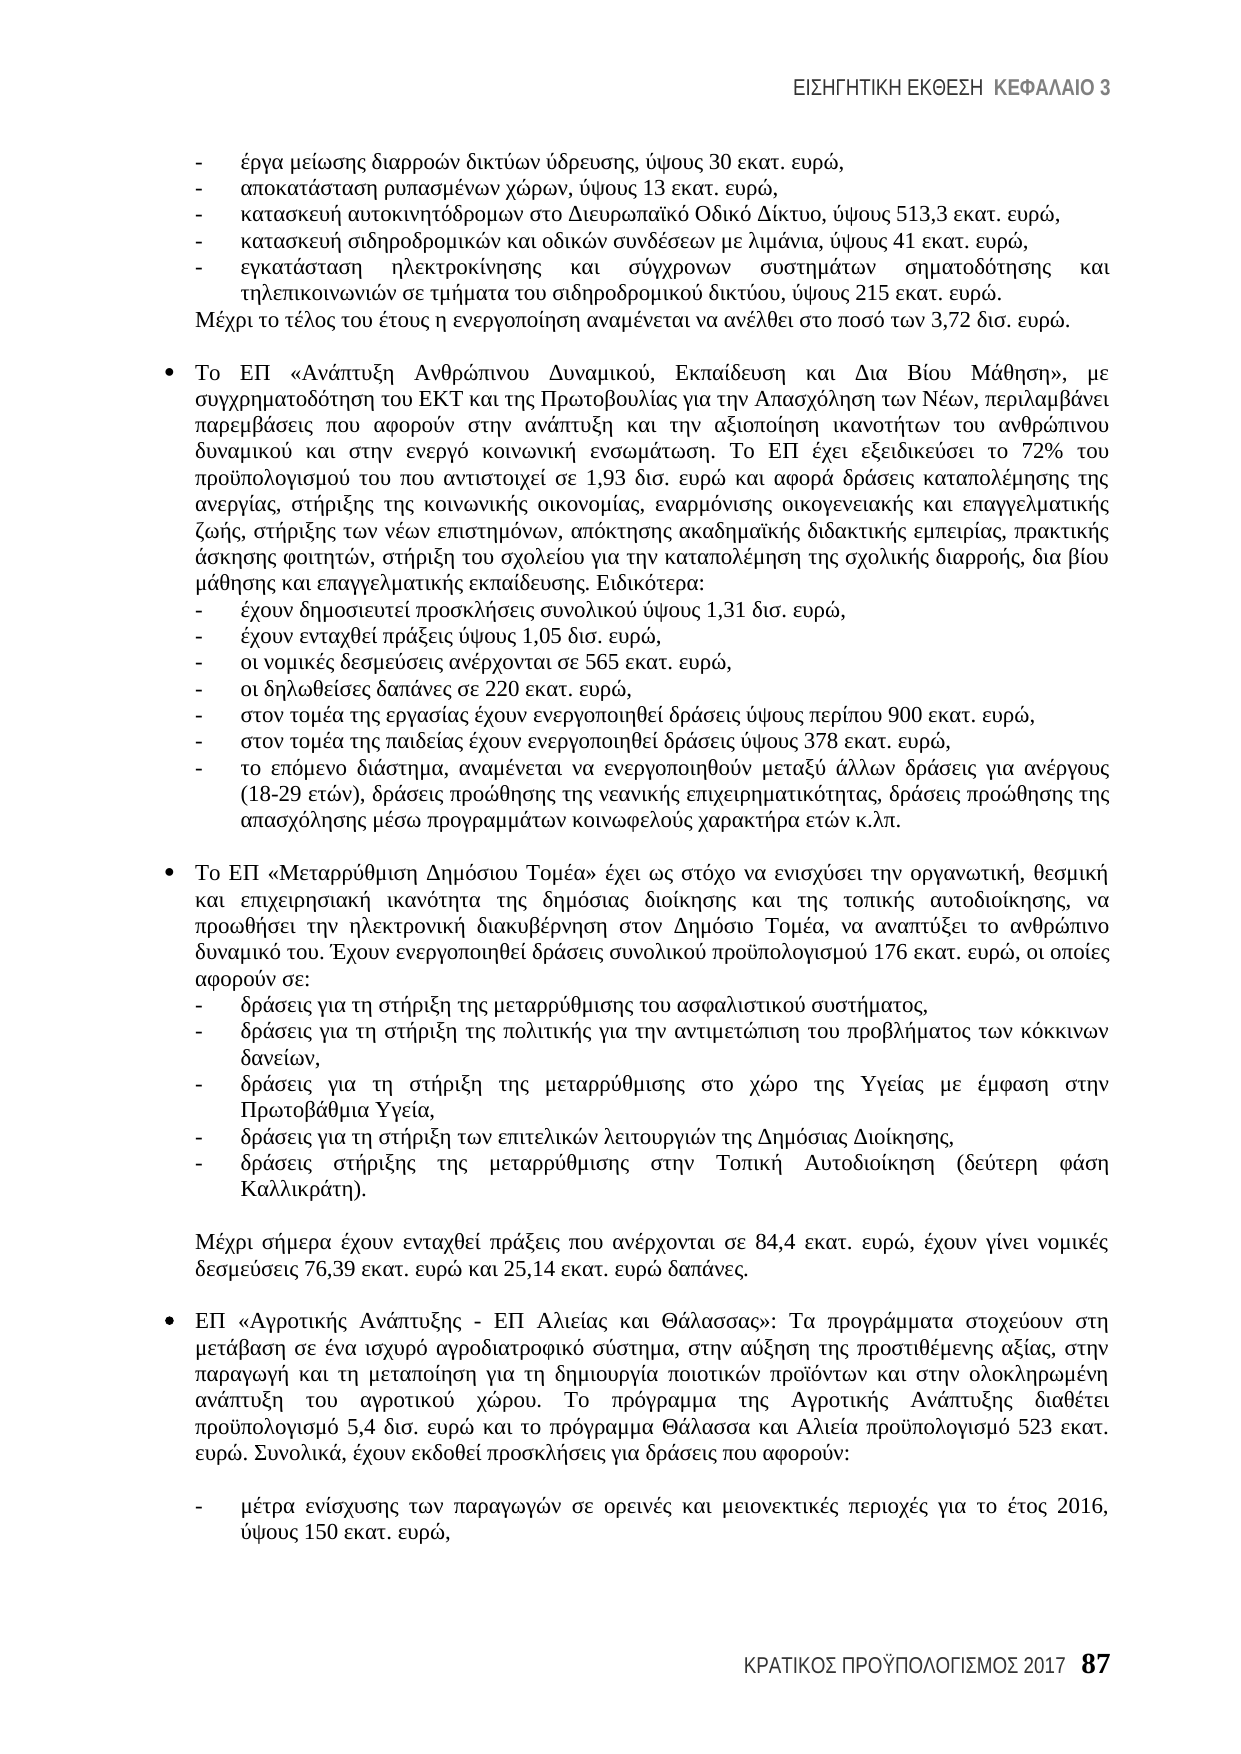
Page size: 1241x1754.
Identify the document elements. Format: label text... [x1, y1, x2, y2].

text - δράσεις στήριξης της μεταρρύθμισης στην Τοπική Αυτοδιοίκηση (δεύτερη φάση Καλλικράτη). [195, 1149, 1110, 1202]
text - δράσεις για τη στήριξη της μεταρρύθμισης στο χώρο της Υγείας με έμφαση στην Πρωτοβάθμια Υγεία, [195, 1070, 1110, 1123]
text - δράσεις για τη στήριξη των επιτελικών λειτουργιών της Δημόσιας Διοίκησης, [195, 1123, 1110, 1149]
text - κατασκευή αυτοκινητόδρομων στο Διευρωπαϊκό Οδικό Δίκτυο, ύψους 513,3 εκατ. ευρώ, [195, 200, 1110, 227]
text - οι δηλωθείσες δαπάνες σε 220 εκατ. ευρώ, [195, 675, 1110, 701]
text Μέχρι σήμερα έχουν ενταχθεί πράξεις που ανέρχονται σε 84,4 εκατ. ευρώ, έχουν γίνει νομικές δεσμεύσεις 76,39 εκατ. ευρώ και 25,14 εκατ. ευρώ δαπάνες. [195, 1228, 1110, 1281]
text - δράσεις για τη στήριξη της μεταρρύθμισης του ασφαλιστικού συστήματος, [195, 991, 1110, 1017]
text - στον τομέα της εργασίας έχουν ενεργοποιηθεί δράσεις ύψους περίπου 900 εκατ. ευρώ, [195, 701, 1110, 727]
text - μέτρα ενίσχυσης των παραγωγών σε ορεινές και μειονεκτικές περιοχές για το έτος 2016, ύψους 150 εκατ. ευρώ, [195, 1492, 1110, 1544]
text - αποκατάσταση ρυπασμένων χώρων, ύψους 13 εκατ. ευρώ, [195, 174, 1110, 200]
text - έχουν ενταχθεί πράξεις ύψους 1,05 δισ. ευρώ, [195, 622, 1110, 648]
text - οι νομικές δεσμεύσεις ανέρχονται σε 565 εκατ. ευρώ, [195, 648, 1110, 675]
text - εγκατάσταση ηλεκτροκίνησης και σύγχρονων συστημάτων σηματοδότησης και τηλεπικοινωνιών σε τμήματα του σιδηροδρομικού δικτύου, ύψους 215 εκατ. ευρώ. [195, 253, 1110, 306]
list ΕΠ «Αγροτικής Ανάπτυξης - ΕΠ Αλιείας και Θάλασσας»: Τα προγράμματα στοχεύουν στη μετάβαση σε ένα ισχυρό αγροδιατροφικό σύστημα, στην αύξηση της προστιθέμενης αξίας, στην παραγωγή και τη μεταποίηση για τη δημιουργία ποιοτικών προϊόντων και στην ολοκληρωμένη ανάπτυξη του αγροτικού χώρου. Το πρόγραμμα της Αγροτικής Ανάπτυξης διαθέτει προϋπολογισμό 5,4 δισ. ευρώ και το πρόγραμμα Θάλασσα και Αλιεία προϋπολογισμό 523 εκατ. ευρώ. Συνολικά, έχουν εκδοθεί προσκλήσεις για δράσεις που αφορούν: [165, 1307, 1110, 1465]
text Μέχρι το τέλος του έτους η ενεργοποίηση αναμένεται να ανέλθει στο ποσό των 3,72 δισ. ευρώ. [195, 306, 1110, 332]
text - κατασκευή σιδηροδρομικών και οδικών συνδέσεων με λιμάνια, ύψους 41 εκατ. ευρώ, [195, 227, 1110, 253]
text - έργα μείωσης διαρροών δικτύων ύδρευσης, ύψους 30 εκατ. ευρώ, [195, 148, 1110, 174]
list Το ΕΠ «Μεταρρύθμιση Δημόσιου Τομέα» έχει ως στόχο να ενισχύσει την οργανωτική, θεσμική και επιχειρησιακή ικανότητα της δημόσιας διοίκησης και της τοπικής αυτοδιοίκησης, να προωθήσει την ηλεκτρονική διακυβέρνηση στον Δημόσιο Τομέα, να αναπτύξει το ανθρώπινο δυναμικό του. Έχουν ενεργοποιηθεί δράσεις συνολικού προϋπολογισμού 176 εκατ. ευρώ, οι οποίες αφορούν σε: [165, 859, 1110, 991]
text - το επόμενο διάστημα, αναμένεται να ενεργοποιηθούν μεταξύ άλλων δράσεις για ανέργους (18-29 ετών), δράσεις προώθησης της νεανικής επιχειρηματικότητας, δράσεις προώθησης της απασχόλησης μέσω προγραμμάτων κοινωφελούς χαρακτήρα ετών κ.λπ. [195, 754, 1110, 833]
list Το ΕΠ «Ανάπτυξη Ανθρώπινου Δυναμικού, Εκπαίδευση και Δια Βίου Μάθηση», με συγχρηματοδότηση του ΕΚΤ και της Πρωτοβουλίας για την Απασχόληση των Νέων, περιλαμβάνει παρεμβάσεις που αφορούν στην ανάπτυξη και την αξιοποίηση ικανοτήτων του ανθρώπινου δυναμικού και στην ενεργό κοινωνική ενσωμάτωση. Το ΕΠ έχει εξειδικεύσει το 72% του προϋπολογισμού του που αντιστοιχεί σε 1,93 δισ. ευρώ και αφορά δράσεις καταπολέμησης της ανεργίας, στήριξης της κοινωνικής οικονομίας, εναρμόνισης οικογενειακής και επαγγελματικής ζωής, στήριξης των νέων επιστημόνων, απόκτησης ακαδημαϊκής διδακτικής εμπειρίας, πρακτικής άσκησης φοιτητών, στήριξη του σχολείου για την καταπολέμηση της σχολικής διαρροής, δια βίου μάθησης και επαγγελματικής εκπαίδευσης. Ειδικότερα: [165, 358, 1110, 596]
text - στον τομέα της παιδείας έχουν ενεργοποιηθεί δράσεις ύψους 378 εκατ. ευρώ, [195, 727, 1110, 754]
text - δράσεις για τη στήριξη της πολιτικής για την αντιμετώπιση του προβλήματος των κόκκινων δανείων, [195, 1017, 1110, 1070]
text - έχουν δημοσιευτεί προσκλήσεις συνολικού ύψους 1,31 δισ. ευρώ, [195, 596, 1110, 622]
